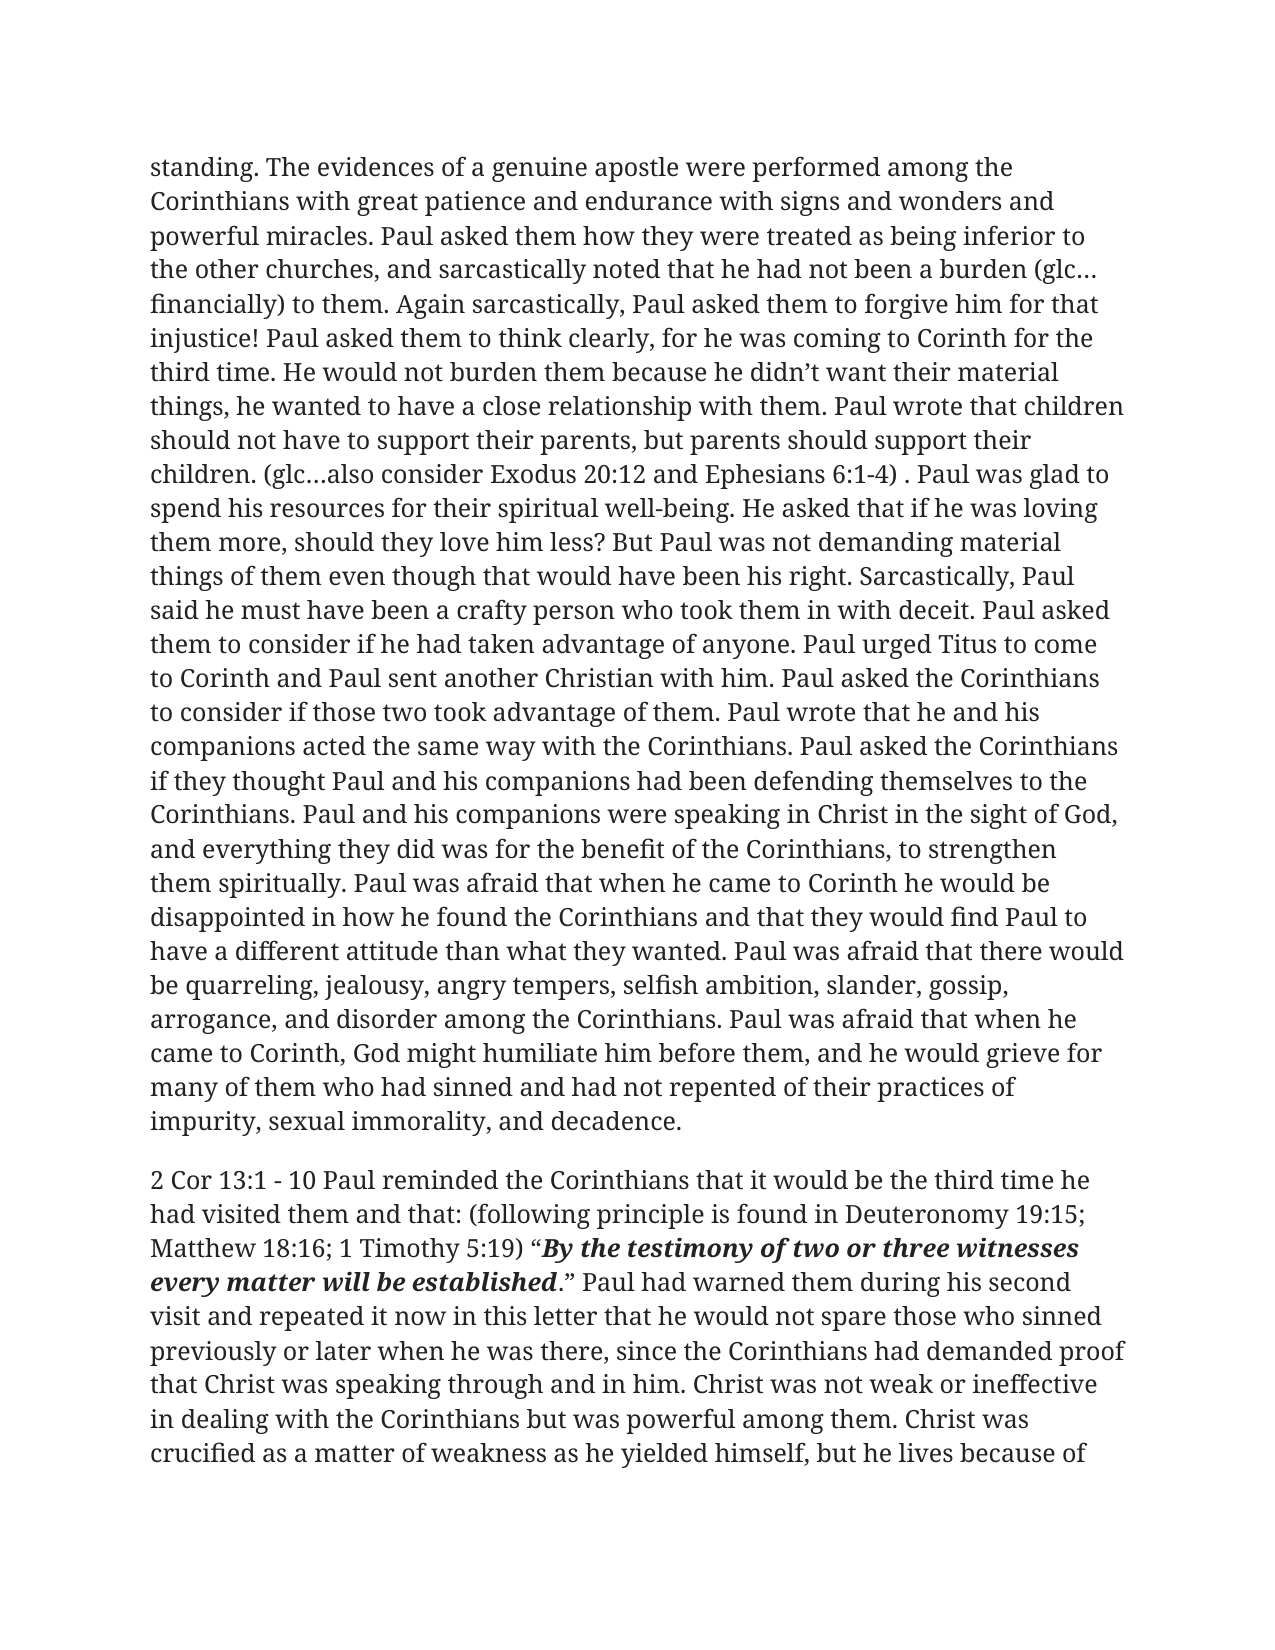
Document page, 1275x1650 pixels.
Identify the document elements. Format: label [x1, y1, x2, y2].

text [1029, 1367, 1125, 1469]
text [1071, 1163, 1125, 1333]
text [150, 150, 1125, 1138]
